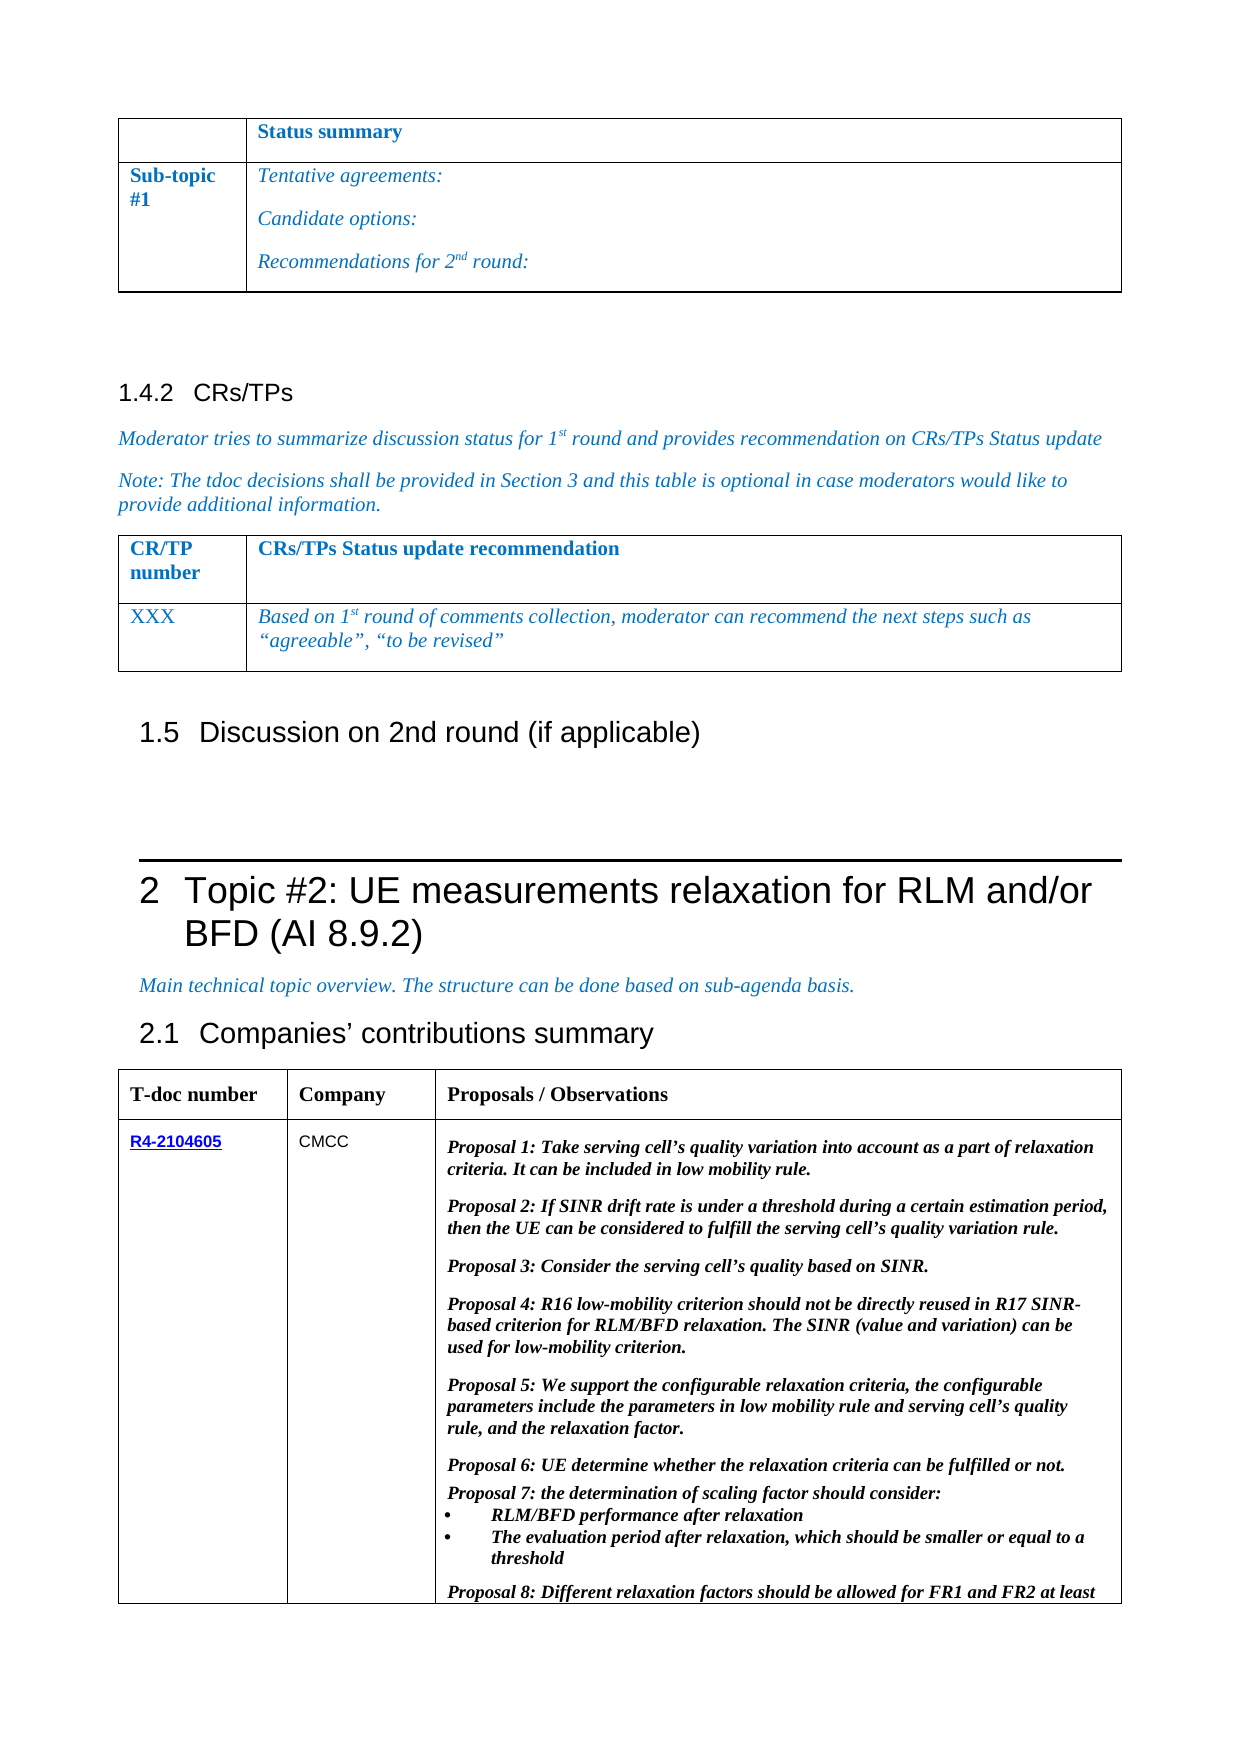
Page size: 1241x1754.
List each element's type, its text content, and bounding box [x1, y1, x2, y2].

table_header Company [288, 1070, 435, 1119]
subtitle Discussion on 2nd round (if applicable) [139, 715, 1122, 748]
text Moderator tries to summarize discussion status for 1st round and provides recommendation on CRs/TPs Status update [118, 426, 1122, 449]
table_header Proposals / Observations [436, 1070, 1121, 1119]
text Main technical topic overview. The structure can be done based on sub-agenda basis. [139, 973, 1122, 997]
table_header [119, 119, 246, 162]
table_header T-doc number [119, 1070, 287, 1119]
table_header CR/TP number [119, 536, 246, 603]
table_cell Sub-topic #1 [119, 163, 246, 291]
table_cell Tentative agreements: Candidate options: Recommendations for 2nd round: [247, 163, 1121, 291]
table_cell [436, 1120, 1121, 1603]
subtitle Topic #2: UE measurements relaxation for RLM and/or BFD (AI 8.9.2) [139, 862, 1122, 955]
table_cell XXX [119, 604, 246, 671]
table_header CRs/TPs Status update recommendation [247, 536, 1121, 603]
text Note: The tdoc decisions shall be provided in Section 3 and this table is optional in case moderators would like to provide additional information. [118, 468, 1122, 516]
table_header Status summary [247, 119, 1121, 162]
table_cell CMCC [288, 1120, 435, 1603]
subtitle CRs/TPs [118, 378, 1122, 407]
table_cell R4-2104605 [119, 1120, 287, 1603]
table_cell Based on 1st round of comments collection, moderator can recommend the next steps such as “agreeable”, “to be revised” [247, 604, 1121, 671]
subtitle Companies’ contributions summary [139, 1016, 1122, 1050]
